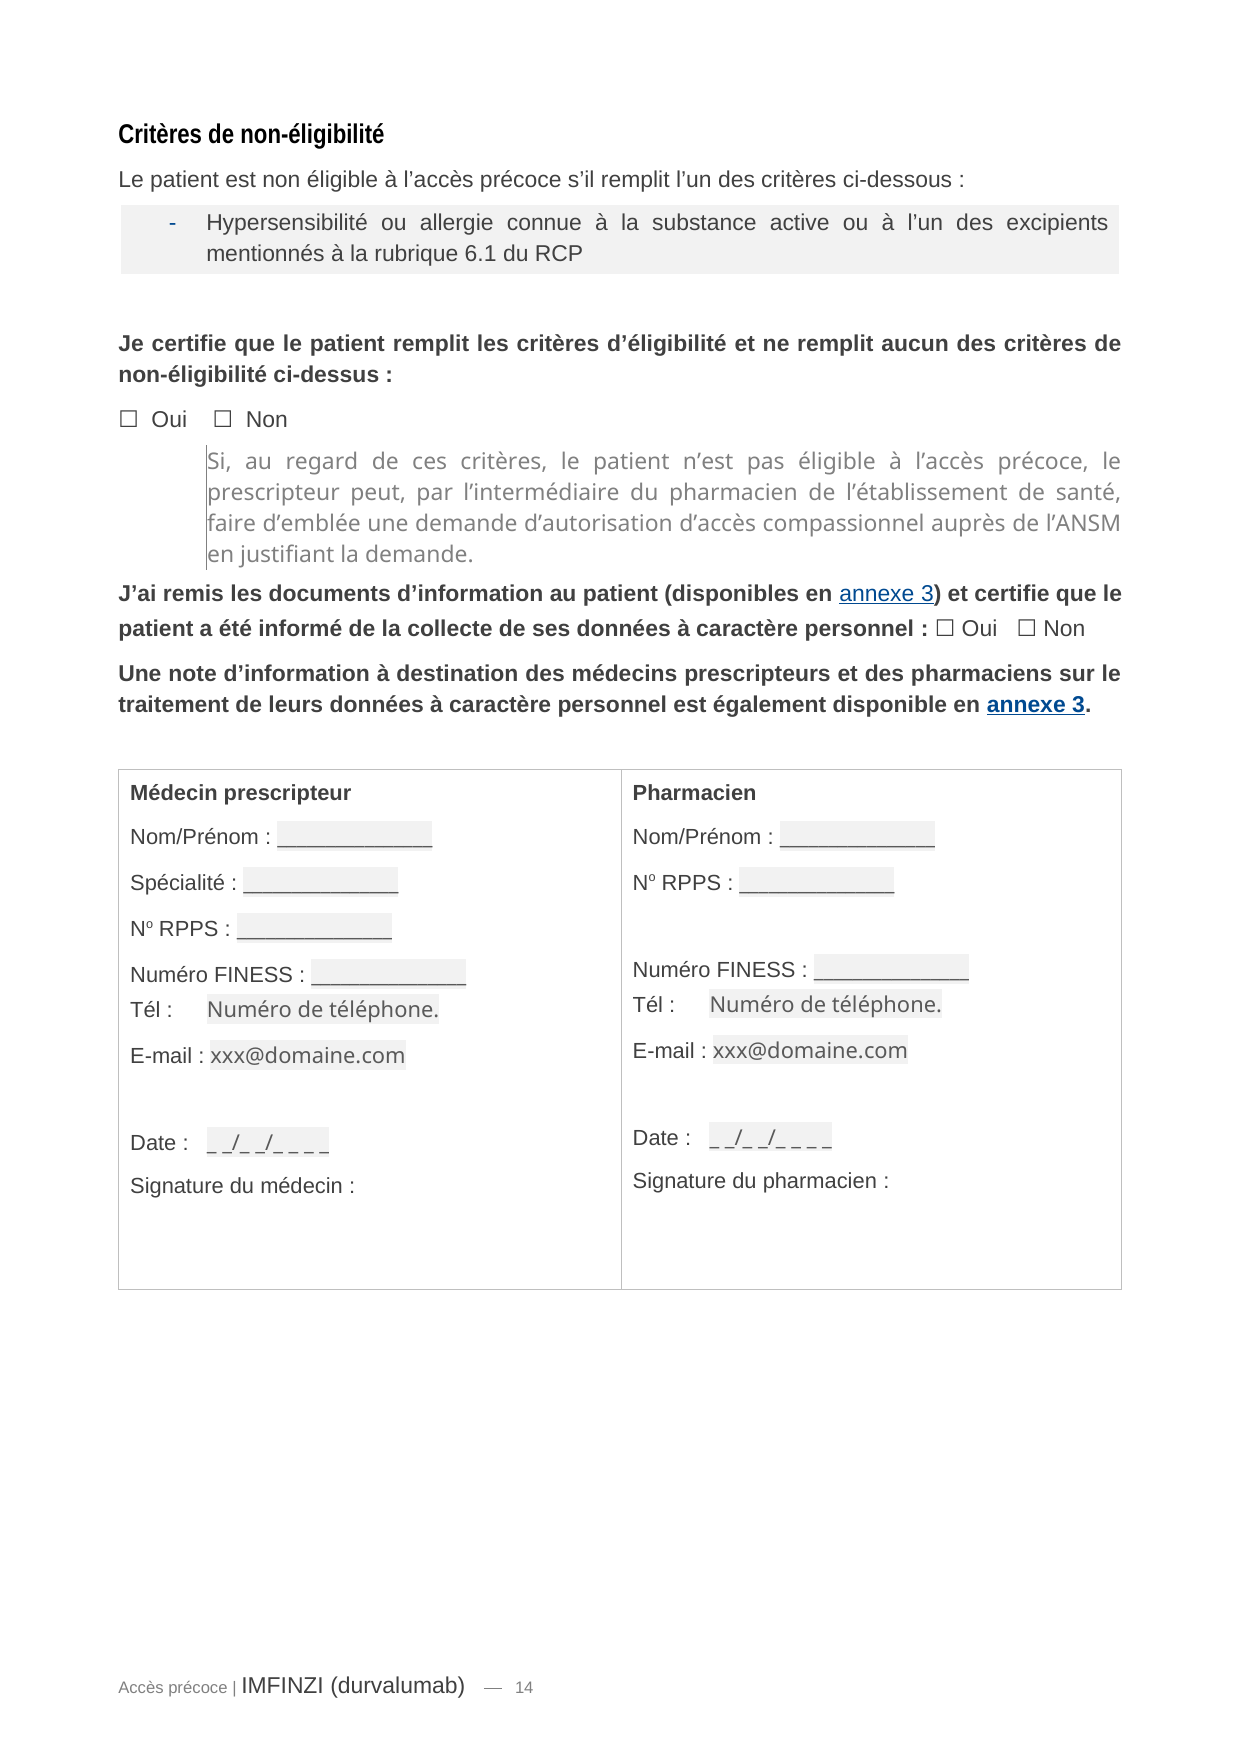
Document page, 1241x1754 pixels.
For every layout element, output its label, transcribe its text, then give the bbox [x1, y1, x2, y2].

text Si, au regard de ces critères, le patient n’est pas éligible à l’accès précoce, le prescripteur peut, par l’intermédiaire du pharmacien de l’établissement de santé, faire d’emblée une demande d’autorisation d’accès compassionnel auprès de l’ANSM en justifiant la demande. [207, 445, 1122, 570]
text Oui Non [118, 403, 1122, 434]
text Je certifie que le patient remplit les critères d’éligibilité et ne remplit aucun des critères de non-éligibilité ci-dessus : [118, 329, 1122, 387]
table_header Médecin prescripteur Nom/Prénom : Spécialité : No RPPS : Numéro FINESS : Tél : E-mail : Date : Signature du médecin : [119, 770, 621, 1289]
text Une note d’information à destination des médecins prescripteurs et des pharmaciens sur le traitement de leurs données à caractère personnel est également disponible en annexe 3. [118, 659, 1122, 717]
text Le patient est non éligible à l’accès précoce s’il remplit l’un des critères ci-dessous : [118, 166, 1122, 192]
text Critères de non-éligibilité [118, 118, 1122, 149]
table_header Pharmacien Nom/Prénom : No RPPS : Numéro FINESS : Tél : E-mail : Date : Signature du pharmacien : [622, 770, 1121, 1289]
table_header [121, 205, 1119, 274]
text J’ai remis les documents d’information au patient (disponibles en annexe 3) et certifie que le patient a été informé de la collecte de ses données à caractère personnel : Oui Non [118, 580, 1122, 643]
